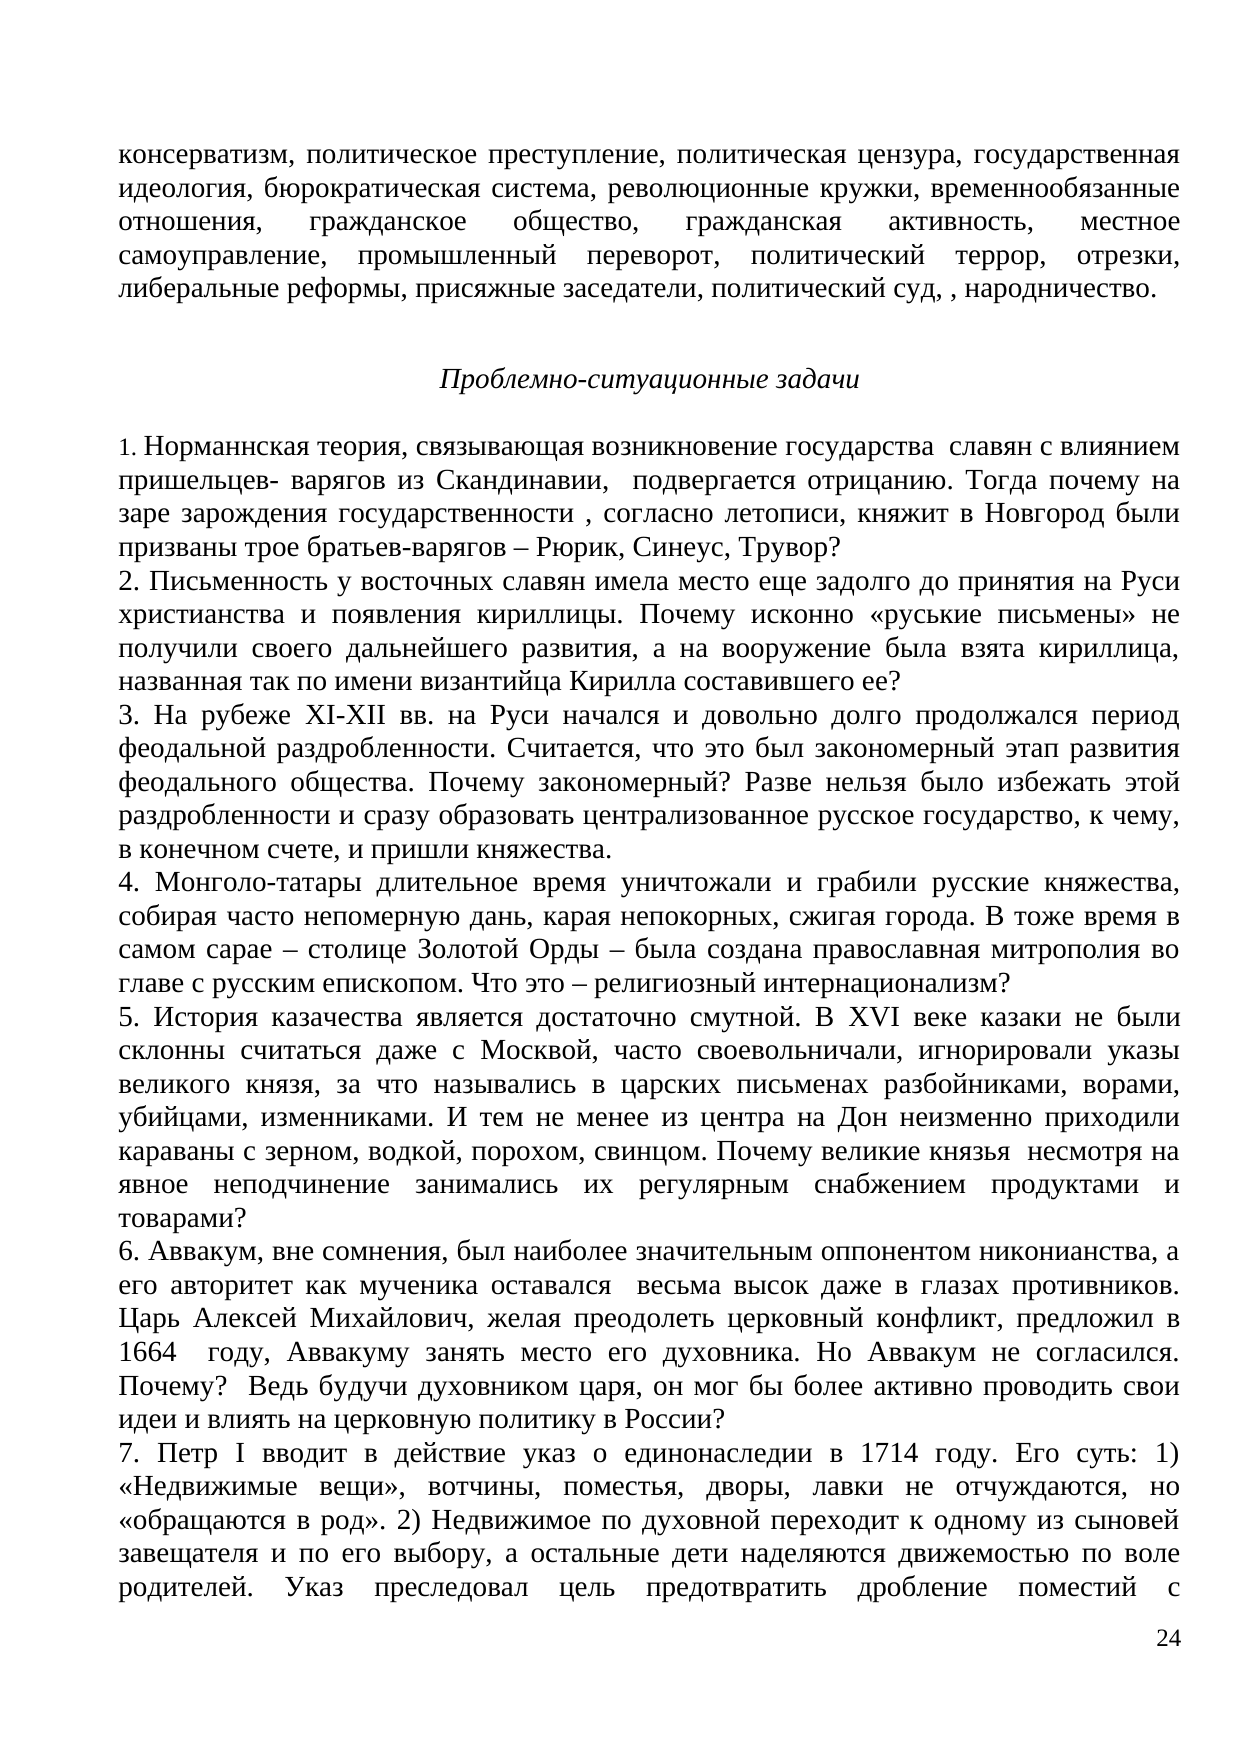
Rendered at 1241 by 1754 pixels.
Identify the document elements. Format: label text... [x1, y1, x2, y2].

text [118, 1435, 1181, 1602]
text 5. История казачества является достаточно смутной. В XVI веке казаки не были склонны считаться даже с Москвой, часто своевольничали, игнорировали указы великого князя, за что назывались в царских письменах разбойниками, ворами, убийцами, изменниками. И тем не менее из центра на Дон неизменно приходили караваны с зерном, водкой, порохом, свинцом. Почему великие князья несмотря на явное неподчинение занимались их регулярным снабжением продуктами и товарами? [118, 999, 1181, 1233]
text 6. Аввакум, вне сомнения, был наиболее значительным оппонентом никонианства, а его авторитет как мученика оставался весьма высок даже в глазах противников. Царь Алексей Михайлович, желая преодолеть церковный конфликт, предложил в 1664 году, Аввакуму занять место его духовника. Но Аввакум не согласился. Почему? Ведь будучи духовником царя, он мог бы более активно проводить свои идеи и влиять на церковную политику в России? [118, 1233, 1181, 1435]
text 2. Письменность у восточных славян имела место еще задолго до принятия на Руси христианства и появления кириллицы. Почему исконно «руськие письмены» не получили своего дальнейшего развития, а на вооружение была взята кириллица, названная так по имени византийца Кирилла составившего ее? [118, 563, 1181, 697]
text 4. Монголо-татары длительное время уничтожали и грабили русские княжества, собирая часто непомерную дань, карая непокорных, сжигая города. В тоже время в самом сарае – столице Золотой Орды – была создана православная митрополия во главе с русским епископом. Что это – религиозный интернационализм? [118, 864, 1181, 999]
text консерватизм, политическое преступление, политическая цензура, государственная идеология, бюрократическая система, революционные кружки, временнообязанные отношения, гражданское общество, гражданская активность, местное самоуправление, промышленный переворот, политический террор, отрезки, либеральные реформы, присяжные заседатели, политический суд, , народничество. [118, 136, 1181, 304]
text Проблемно-ситуационные задачи [118, 361, 1181, 395]
text 3. На рубеже XI-XII вв. на Руси начался и довольно долго продолжался период феодальной раздробленности. Считается, что это был закономерный этап развития феодального общества. Почему закономерный? Разве нельзя было избежать этой раздробленности и сразу образовать централизованное русское государство, к чему, в конечном счете, и пришли княжества. [118, 697, 1181, 864]
text 1. Норманнская теория, связывающая возникновение государства славян с влиянием пришельцев- варягов из Скандинавии, подвергается отрицанию. Тогда почему на заре зарождения государственности , согласно летописи, княжит в Новгород были призваны трое братьев-варягов – Рюрик, Синеус, Трувор? [118, 428, 1181, 563]
